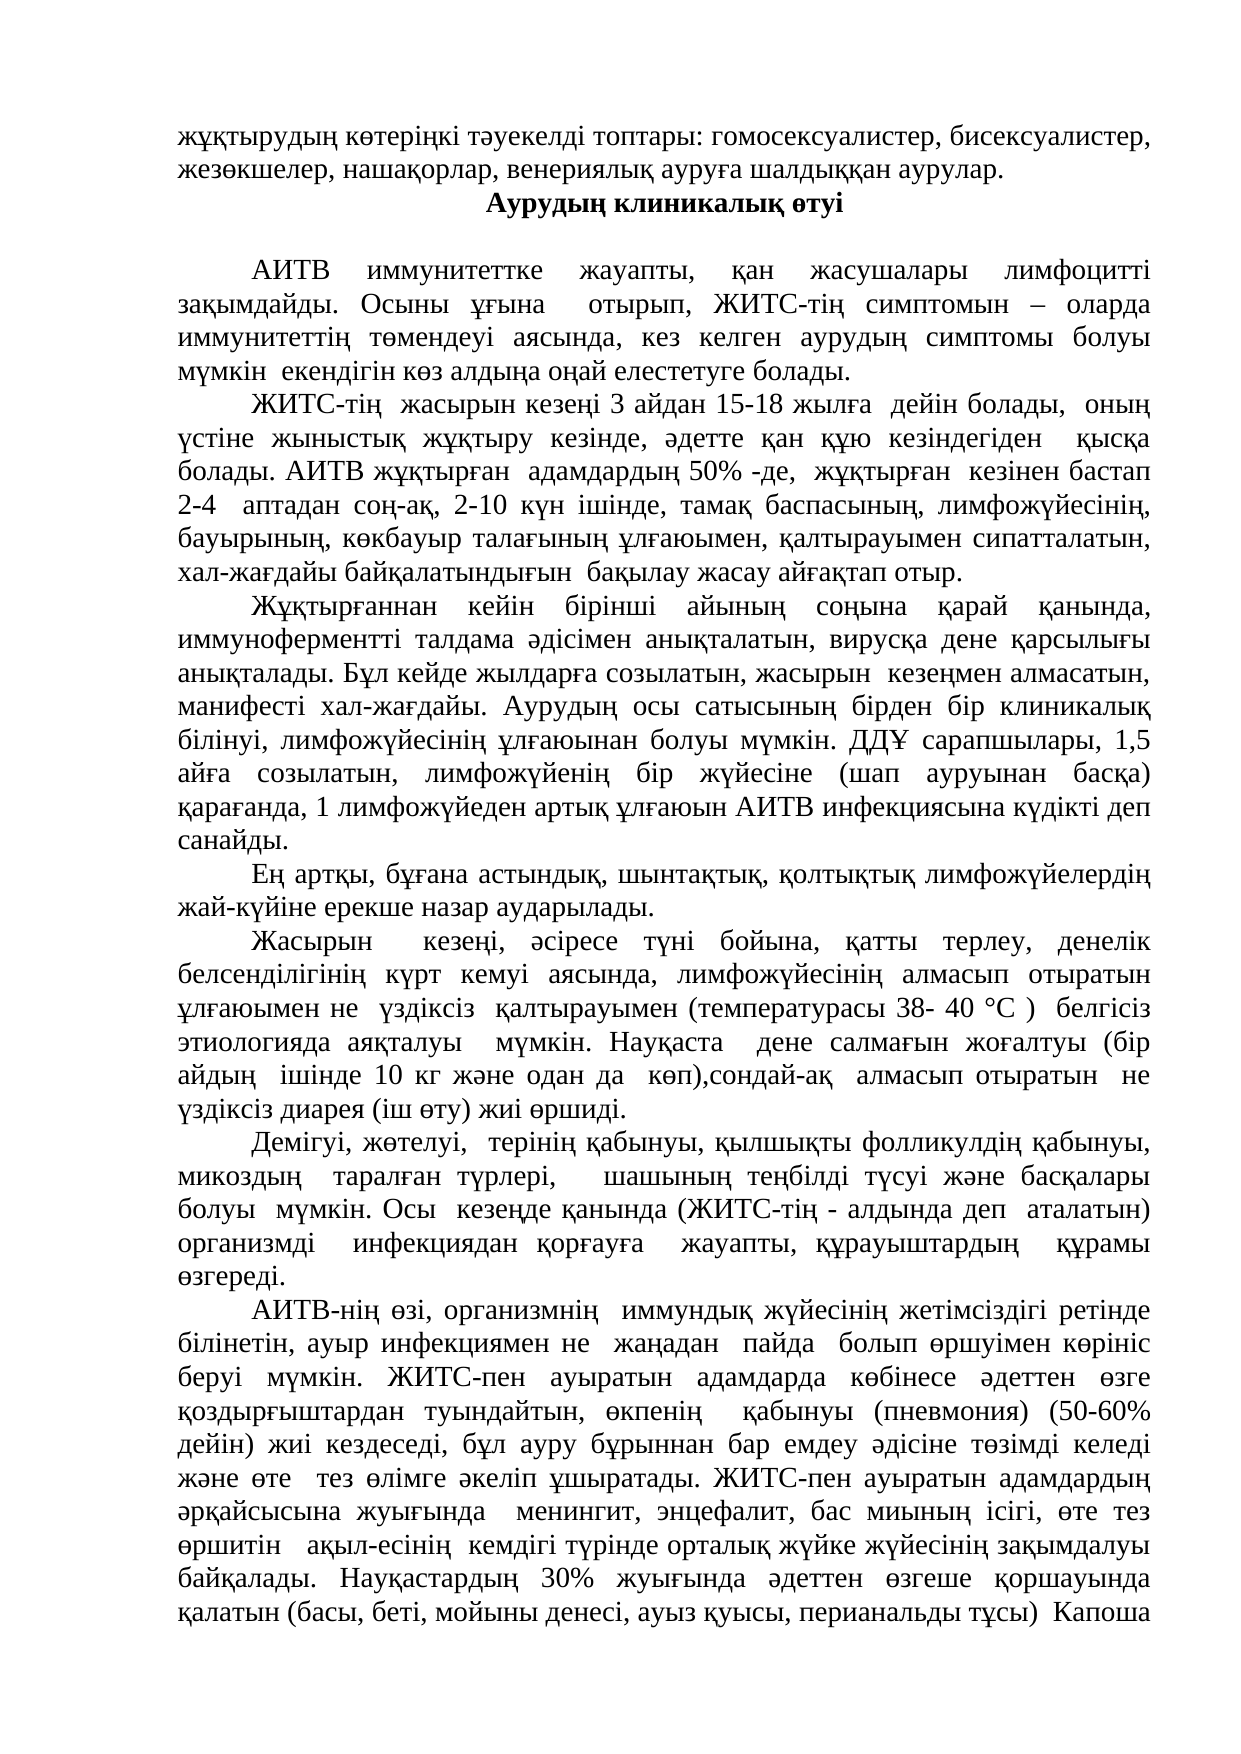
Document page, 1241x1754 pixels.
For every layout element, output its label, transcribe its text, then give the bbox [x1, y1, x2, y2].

text Жасырын кезеңі, әсіресе түні бойына, қатты терлеу, денелік белсенділігінің күрт кемуі аясында, лимфожүйесінің алмасып отыратын ұлғаюымен не үздіксіз қалтырауымен (температурасы 38- 40 °С ) белгісіз этиологияда аяқталуы мүмкін. Науқаста дене салмағын жоғалтуы (бір айдың ішінде 10 кг және одан да көп),сондай-ақ алмасып отыратын не үздіксіз диарея (іш өту) жиі өршиді. [177, 923, 1152, 1124]
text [177, 1292, 1152, 1627]
text Демігуі, жөтелуі, терінің қабынуы, қылшықты фолликулдің қабынуы, микоздың таралған түрлері, шашының теңбілді түсуі және басқалары болуы мүмкін. Осы кезеңде қанында (ЖИТС-тің - алдында деп аталатын) организмді инфекциядан қорғауға жауапты, құрауыштардың құрамы өзгереді. [177, 1124, 1152, 1292]
text АИТВ иммунитеттке жауапты, қан жасушалары лимфоцитті зақымдайды. Осыны ұғына отырып, ЖИТС-тің симптомын – оларда иммунитеттің төмендеуі аясында, кез келген аурудың симптомы болуы мүмкін екендігін көз алдыңа оңай елестетуге болады. [177, 252, 1152, 386]
text ЖИТС-тің жасырын кезеңі 3 айдан 15-18 жылға дейін болады, оның үстіне жыныстық жұқтыру кезінде, әдетте қан құю кезіндегіден қысқа болады. АИТВ жұқтырған адамдардың 50% -де, жұқтырған кезінен бастап 2-4 аптадан соң-ақ, 2-10 күн ішінде, тамақ баспасының, лимфожүйесінің, бауырының, көкбауыр талағының ұлғаюымен, қалтырауымен сипатталатын, хал-жағдайы байқалатындығын бақылау жасау айғақтап отыр. [177, 386, 1152, 588]
text Жұқтырғаннан кейін бірінші айының соңына қарай қанында, иммуноферментті талдама әдісімен анықталатын, вирусқа дене қарсылығы анықталады. Бұл кейде жылдарға созылатын, жасырын кезеңмен алмасатын, манифесті хал-жағдайы. Аурудың осы сатысының бірден бір клиникалық білінуі, лимфожүйесінің ұлғаюынан болуы мүмкін. ДДҰ сарапшылары, 1,5 айға созылатын, лимфожүйенің бір жүйесіне (шап ауруынан басқа) қарағанда, 1 лимфожүйеден артық ұлғаюын АИТВ инфекциясына күдікті деп санайды. [177, 588, 1152, 856]
text Ең артқы, бұғана астындық, шынтақтық, қолтықтық лимфожүйелердің жай-күйіне ерекше назар аударылады. [177, 856, 1152, 923]
text Аурудың клиникалық өтуі [177, 185, 1152, 219]
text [177, 118, 1152, 185]
